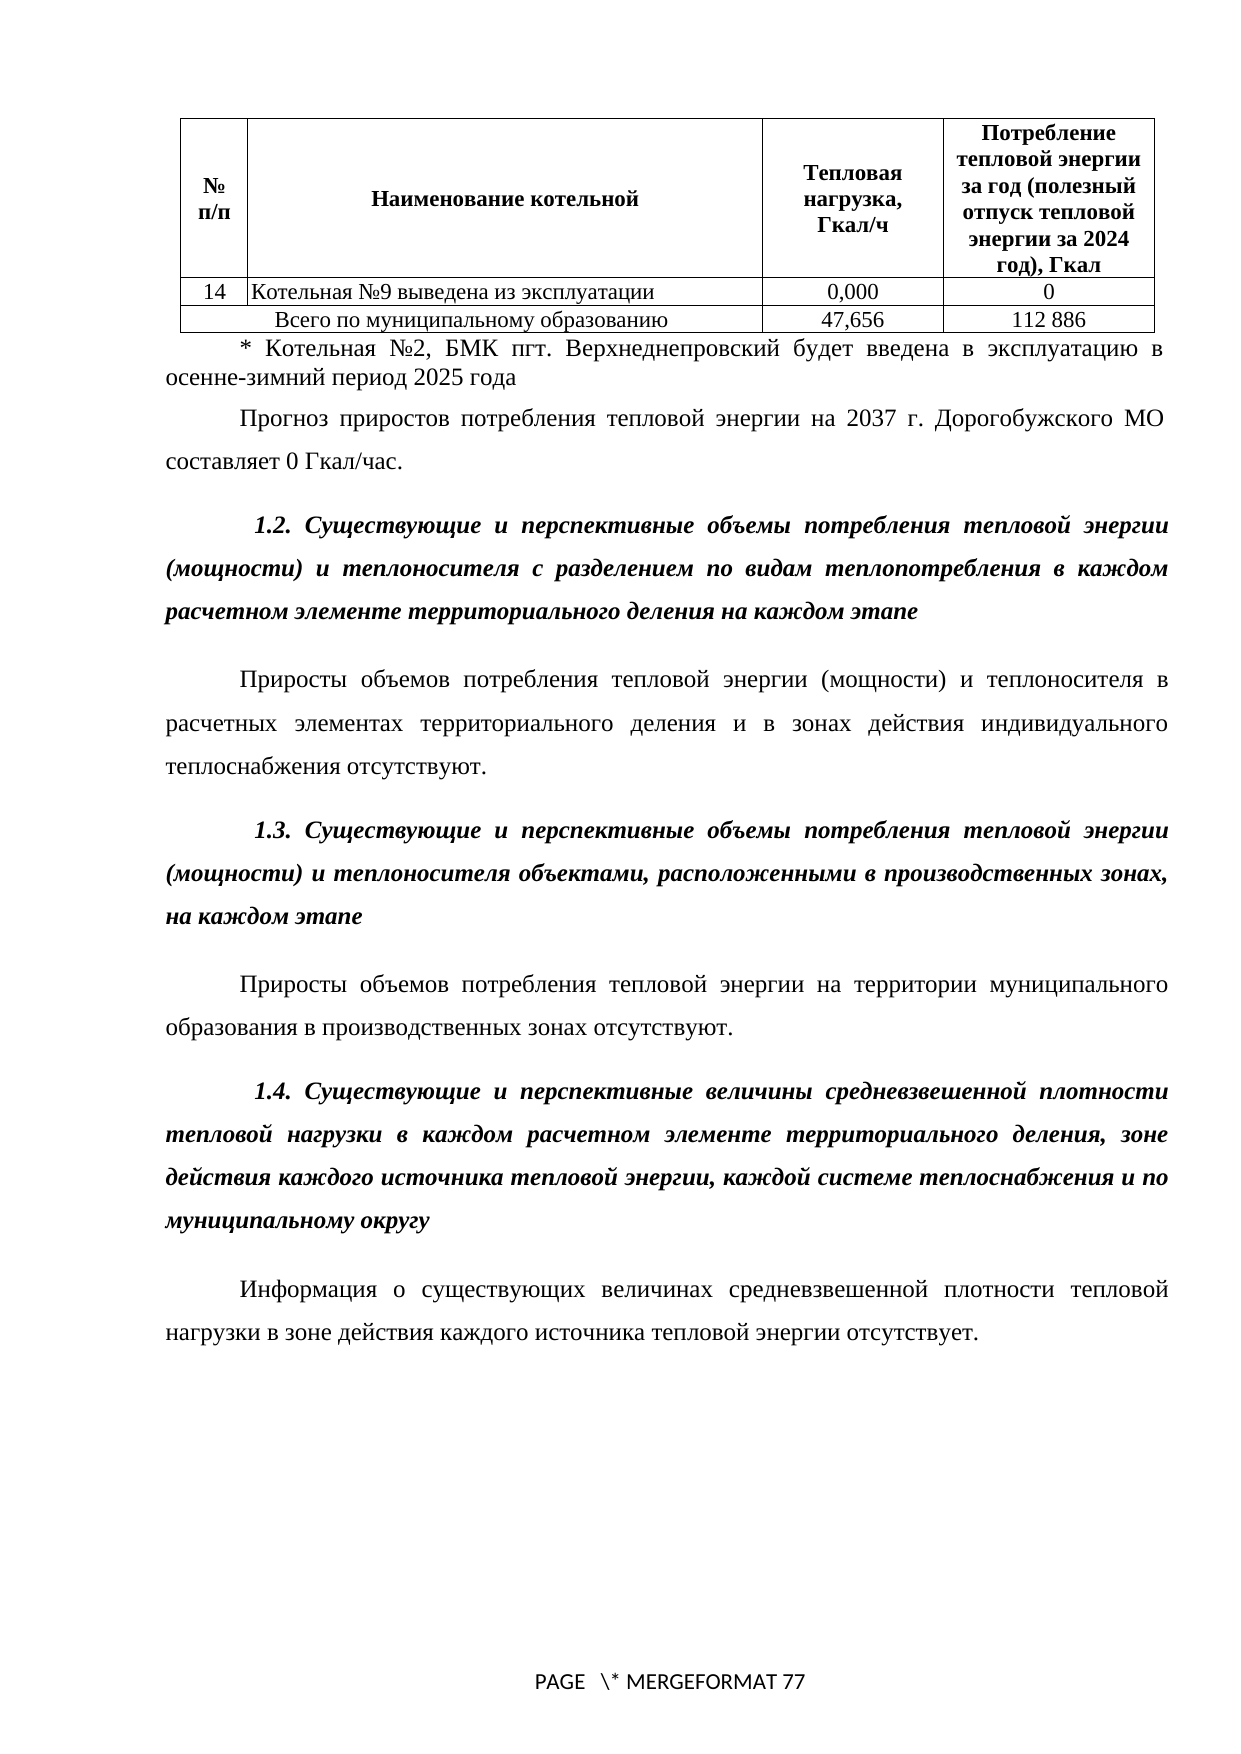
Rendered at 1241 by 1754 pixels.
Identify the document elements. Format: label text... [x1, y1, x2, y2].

table_cell 0 [944, 278, 1154, 305]
text Прогноз приростов потребления тепловой энергии на 2037 г. Дорогобужского МО составляет 0 Гкал/час. [165, 403, 1165, 475]
table_header № п/п [181, 119, 247, 277]
table_header Тепловая нагрузка, Гкал/ч [763, 119, 943, 277]
text 1.2. Существующие и перспективные объемы потребления тепловой энергии (мощности) и теплоносителя с разделением по видам теплопотребления в каждом расчетном элементе территориального деления на каждом этапе [165, 510, 1169, 625]
table_header Наименование котельной [248, 119, 762, 277]
table_cell 112 886 [944, 306, 1154, 332]
table_cell Котельная №9 выведена из эксплуатации [248, 278, 762, 305]
text Приросты объемов потребления тепловой энергии (мощности) и теплоносителя в расчетных элементах территориального деления и в зонах действия индивидуального теплоснабжения отсутствуют. [165, 664, 1169, 779]
text Информация о существующих величинах средневзвешенной плотности тепловой нагрузки в зоне действия каждого источника тепловой энергии отсутствует. [165, 1274, 1169, 1346]
text 1.4. Существующие и перспективные величины средневзвешенной плотности тепловой нагрузки в каждом расчетном элементе территориального деления, зоне действия каждого источника тепловой энергии, каждой системе теплоснабжения и по муниципальному округу [165, 1076, 1169, 1234]
table_header Потребление тепловой энергии за год (полезный отпуск тепловой энергии за 2024 год), Гкал [944, 119, 1154, 277]
table_cell Всего по муниципальному образованию [181, 306, 762, 332]
text * Котельная №2, БМК пгт. Верхнеднепровский будет введена в эксплуатацию в осенне-зимний период 2025 года [165, 333, 1165, 391]
table_cell 0,000 [763, 278, 943, 305]
table_cell 14 [181, 278, 247, 305]
table_cell 47,656 [763, 306, 943, 332]
text 1.3. Существующие и перспективные объемы потребления тепловой энергии (мощности) и теплоносителя объектами, расположенными в производственных зонах, на каждом этапе [165, 815, 1169, 930]
text Приросты объемов потребления тепловой энергии на территории муниципального образования в производственных зонах отсутствуют. [165, 969, 1169, 1041]
